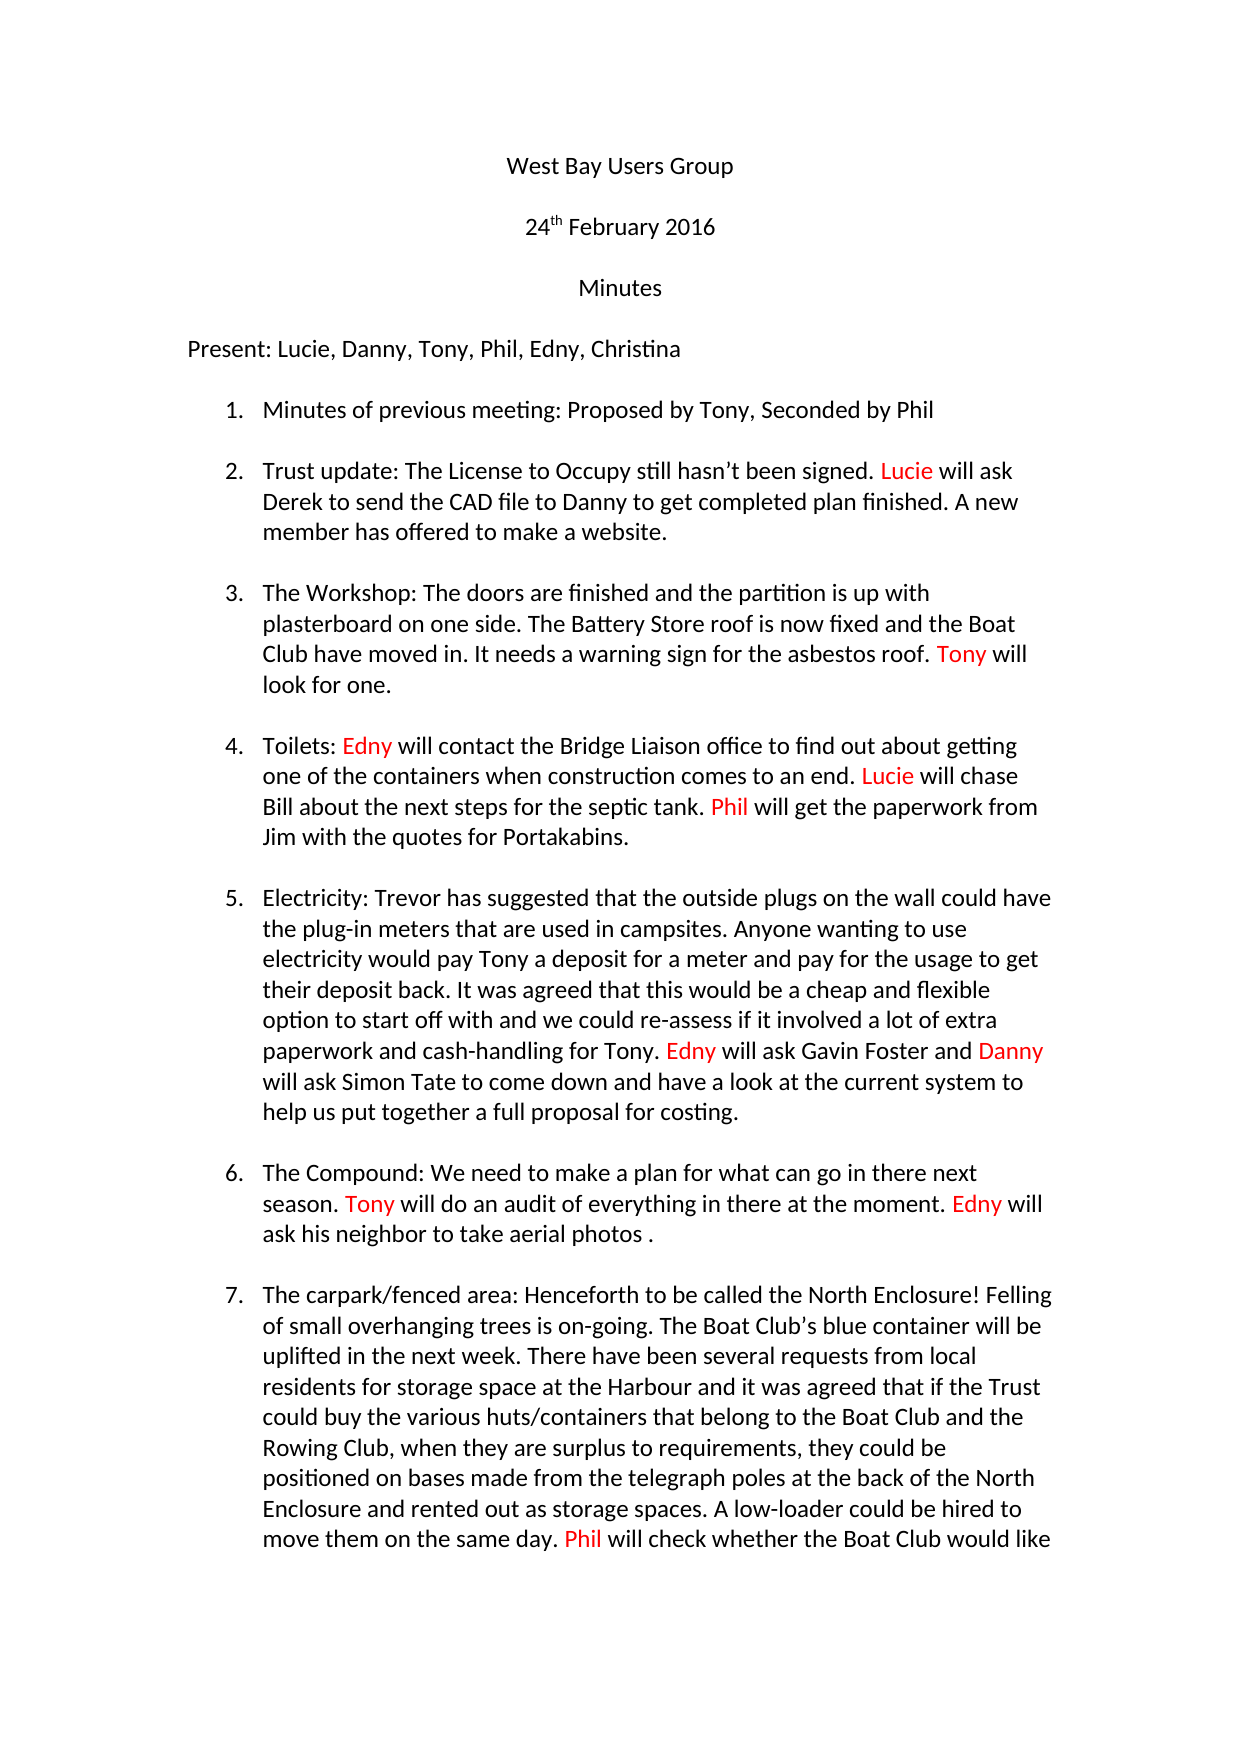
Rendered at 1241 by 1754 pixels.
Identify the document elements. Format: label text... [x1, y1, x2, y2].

list Trust update: The License to Occupy still hasn’t been signed. Lucie will ask Derek to send the CAD file to Danny to get completed plan finished. A new member has offered to make a website. [225, 455, 1053, 547]
text Present: Lucie, Danny, Tony, Phil, Edny, Christina [187, 333, 1053, 364]
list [225, 1279, 1053, 1554]
list Toilets: Edny will contact the Bridge Liaison office to find out about getting one of the containers when construction comes to an end. Lucie will chase Bill about the next steps for the septic tank. Phil will get the paperwork from Jim with the quotes for Portakabins. [225, 730, 1053, 852]
text 24th February 2016 [187, 211, 1053, 242]
list The Compound: We need to make a plan for what can go in there next season. Tony will do an audit of everything in there at the moment. Edny will ask his neighbor to take aerial photos . [225, 1157, 1053, 1249]
list The Workshop: The doors are finished and the partition is up with plasterboard on one side. The Battery Store roof is now fixed and the Boat Club have moved in. It needs a warning sign for the asbestos roof. Tony will look for one. [225, 577, 1053, 699]
list Minutes of previous meeting: Proposed by Tony, Seconded by Phil [225, 394, 1053, 425]
text Minutes [187, 272, 1053, 303]
list Electricity: Trevor has suggested that the outside plugs on the wall could have the plug-in meters that are used in campsites. Anyone wanting to use electricity would pay Tony a deposit for a meter and pay for the usage to get their deposit back. It was agreed that this would be a cheap and flexible option to start off with and we could re-assess if it involved a lot of extra paperwork and cash-handling for Tony. Edny will ask Gavin Foster and Danny will ask Simon Tate to come down and have a look at the current system to help us put together a full proposal for costing. [225, 882, 1053, 1127]
text West Bay Users Group [187, 150, 1053, 181]
